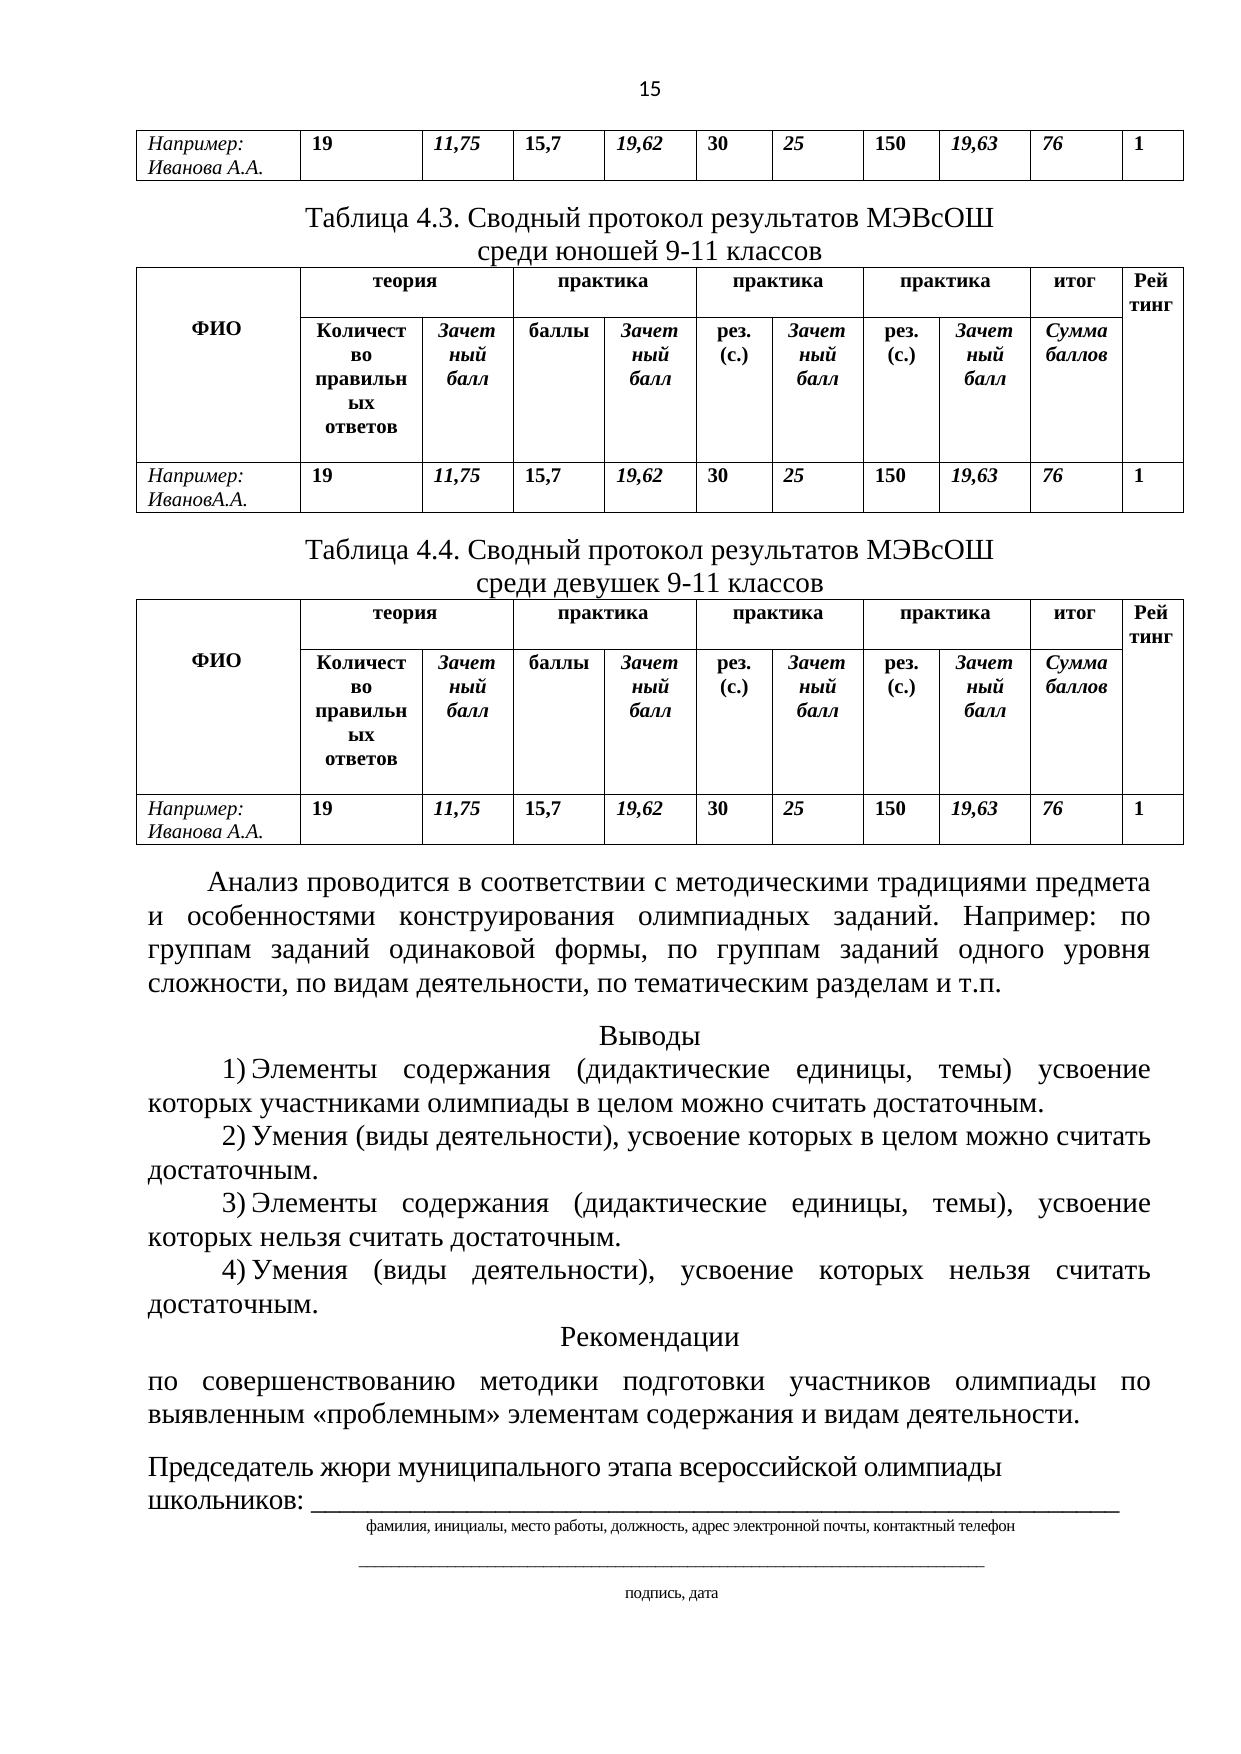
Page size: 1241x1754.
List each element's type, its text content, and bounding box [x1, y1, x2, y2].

table_cell 19,63 [940, 463, 1030, 512]
table_cell 150 [864, 131, 939, 179]
table_cell 76 [1031, 795, 1122, 844]
table_cell 25 [773, 463, 863, 512]
table_header практика [697, 268, 863, 317]
table_cell Зачетный балл [773, 650, 863, 794]
table_cell Зачетный балл [423, 650, 513, 794]
table_cell 76 [1031, 463, 1122, 512]
table_cell 19,63 [940, 131, 1030, 179]
table_cell 76 [1031, 131, 1122, 179]
table_cell Зачетный балл [940, 318, 1030, 462]
table_cell Зачетный балл [940, 650, 1030, 794]
table_header практика [864, 268, 1030, 317]
table_cell 19,62 [605, 463, 696, 512]
table_cell 150 [864, 463, 939, 512]
table_cell 19 [301, 795, 422, 844]
table_header Рей тинг [1123, 600, 1183, 794]
table_cell 25 [773, 131, 863, 179]
table_cell Например: ИвановА.А. [137, 463, 300, 512]
table_cell 19,62 [605, 131, 696, 179]
table_cell Сумма баллов [1031, 318, 1122, 462]
table_cell Зачетный балл [605, 318, 696, 462]
table_cell Количество правильных ответов [301, 650, 422, 794]
table_cell Сумма баллов [1031, 650, 1122, 794]
table_header Рей тинг [1123, 268, 1183, 462]
list Умения (виды деятельности), усвоение которых нельзя считать достаточным. [148, 1252, 1152, 1319]
text подпись, дата [207, 1583, 1137, 1617]
text Выводы [148, 1018, 1152, 1051]
table_header ФИО [137, 600, 300, 794]
table_cell баллы [514, 318, 604, 462]
table_header ФИО [137, 268, 300, 462]
list Таблица 4.3. Сводный протокол результатов МЭВсОШ [148, 200, 1152, 233]
table_cell 11,75 [423, 463, 513, 512]
table_cell рез. (с.) [864, 650, 939, 794]
table_cell 19 [301, 463, 422, 512]
table_header итог [1031, 600, 1122, 649]
table_cell Зачетный балл [605, 650, 696, 794]
table_cell 1 [1123, 463, 1183, 512]
table_cell 11,75 [423, 795, 513, 844]
table_header практика [514, 268, 696, 317]
table_cell 150 [864, 795, 939, 844]
table_cell 19,63 [940, 795, 1030, 844]
text фамилия, инициалы, место работы, должность, адрес электронной почты, контактный телефон [207, 1516, 1137, 1549]
table_cell Зачетный балл [773, 318, 863, 462]
table_header практика [697, 600, 863, 649]
table_cell 15,7 [514, 131, 604, 179]
text Председатель жюри муниципального этапа всероссийской олимпиады школьников: _________________________________________________________ [148, 1449, 1137, 1516]
table_cell 19,62 [605, 795, 696, 844]
table_cell Например: Иванова А.А. [137, 795, 300, 844]
table_cell Количество правильных ответов [301, 318, 422, 462]
table_header итог [1031, 268, 1122, 317]
list Элементы содержания (дидактические единицы, темы), усвоение которых нельзя считать достаточным. [148, 1185, 1152, 1252]
list среди девушек 9-11 классов [148, 566, 1152, 599]
table_header практика [514, 600, 696, 649]
table_header теория [301, 600, 513, 649]
table_cell 15,7 [514, 463, 604, 512]
table_cell Зачетный балл [423, 318, 513, 462]
text по совершенствованию методики подготовки участников олимпиады по выявленным «проблемным» элементам содержания и видам деятельности. [148, 1363, 1152, 1430]
table_cell 25 [773, 795, 863, 844]
text Рекомендации [148, 1319, 1152, 1353]
table_cell 15,7 [514, 795, 604, 844]
table_cell Например: Иванова А.А. [137, 131, 300, 179]
table_cell рез. (с.) [864, 318, 939, 462]
text Анализ проводится в соответствии с методическими традициями предмета и особенностями конструирования олимпиадных заданий. Например: по группам заданий одинаковой формы, по группам заданий одного уровня сложности, по видам деятельности, по тематическим разделам и т.п. [148, 864, 1152, 998]
table_header практика [864, 600, 1030, 649]
table_cell 30 [697, 463, 772, 512]
table_cell 19 [301, 131, 422, 179]
table_cell 1 [1123, 131, 1183, 179]
table_cell 11,75 [423, 131, 513, 179]
list Элементы содержания (дидактические единицы, темы) усвоение которых участниками олимпиады в целом можно считать достаточным. [148, 1051, 1152, 1118]
table_cell рез. (с.) [697, 318, 772, 462]
table_header теория [301, 268, 513, 317]
list среди юношей 9-11 классов [148, 233, 1152, 267]
table_cell баллы [514, 650, 604, 794]
text ______________________________________________________________________________ [207, 1549, 1137, 1583]
list Таблица 4.4. Сводный протокол результатов МЭВсОШ [148, 532, 1152, 566]
table_cell 30 [697, 131, 772, 179]
table_cell рез. (с.) [697, 650, 772, 794]
table_cell 1 [1123, 795, 1183, 844]
list Умения (виды деятельности), усвоение которых в целом можно считать достаточным. [148, 1118, 1152, 1185]
table_cell 30 [697, 795, 772, 844]
